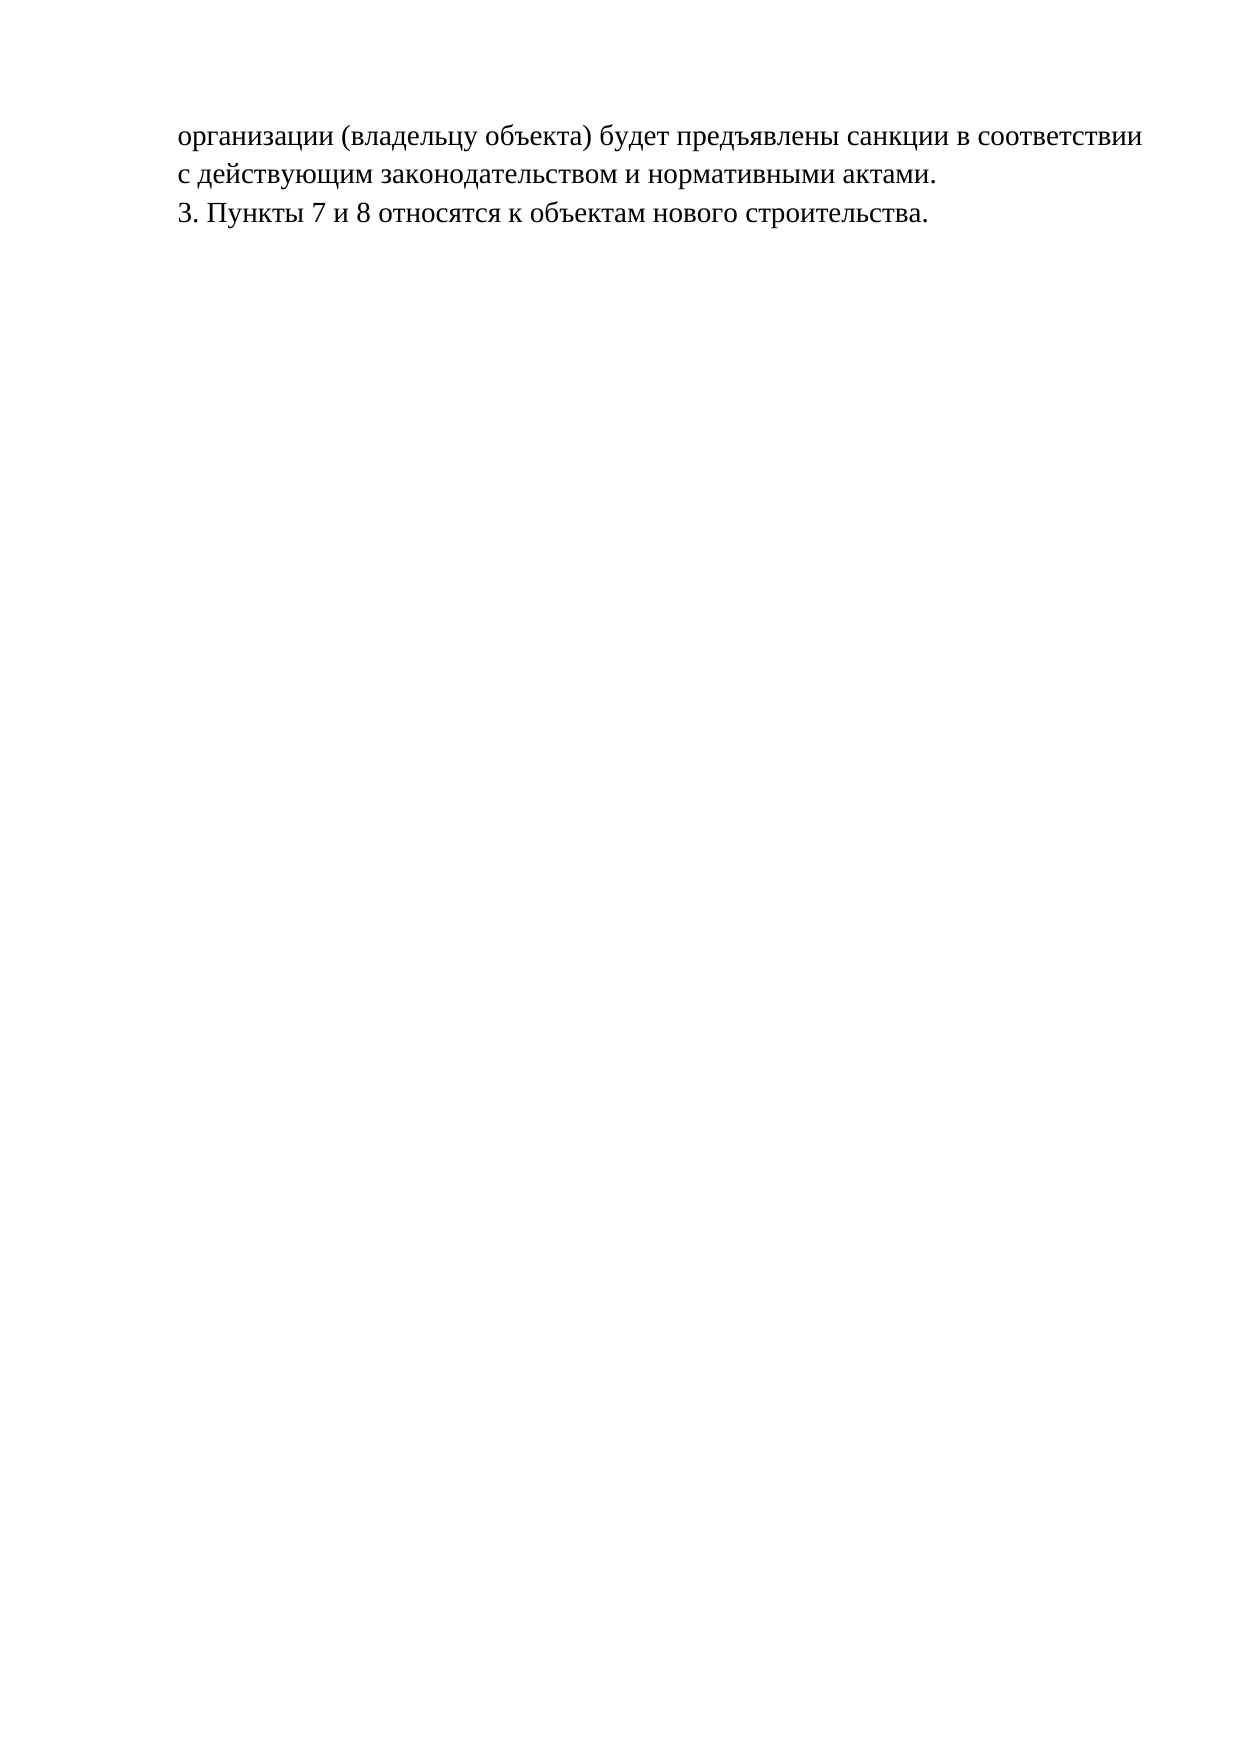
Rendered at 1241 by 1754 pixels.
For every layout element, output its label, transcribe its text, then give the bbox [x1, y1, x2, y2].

text 3. Пункты 7 и 8 относятся к объектам нового строительства. [177, 195, 1152, 229]
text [177, 118, 1152, 190]
